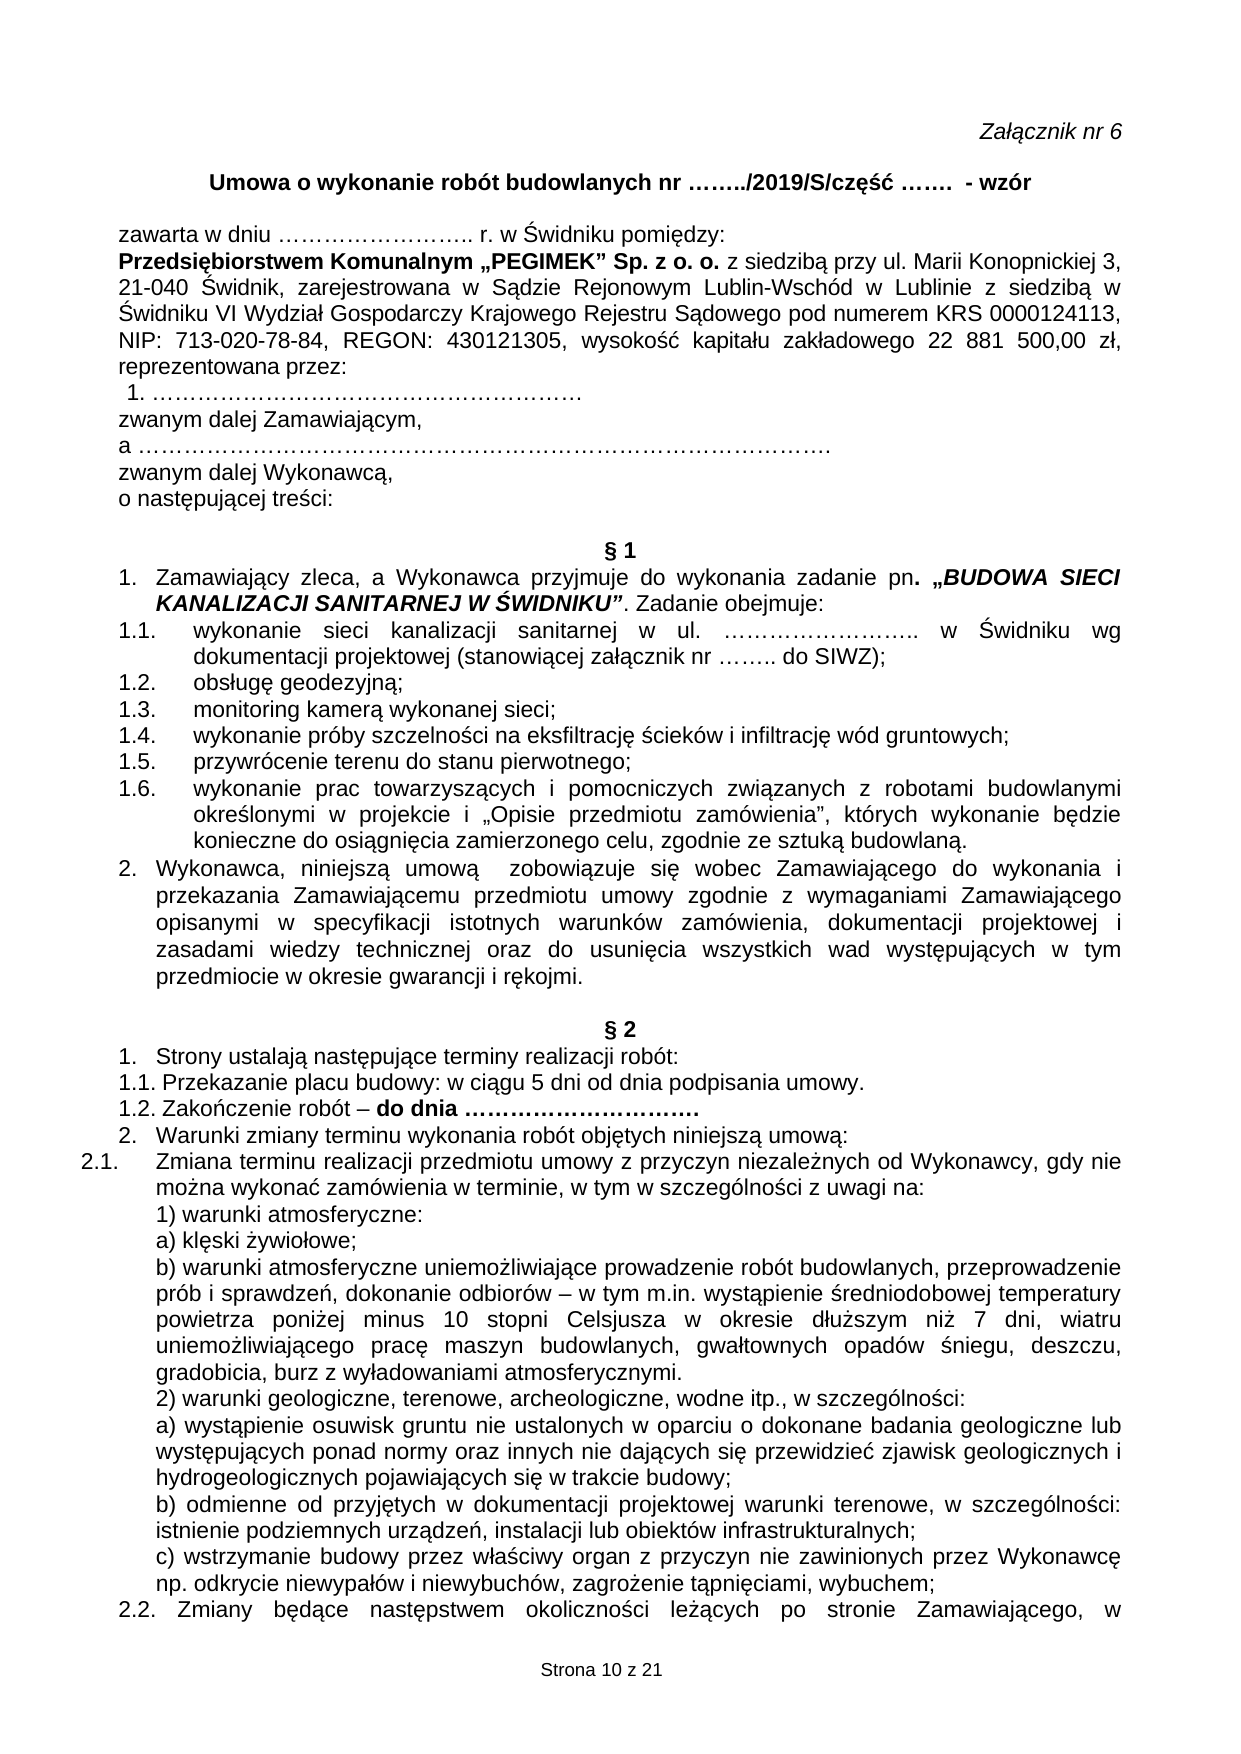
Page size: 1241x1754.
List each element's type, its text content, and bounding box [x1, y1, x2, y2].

list b) odmienne od przyjętych w dokumentacji projektowej warunki terenowe, w szczególności: istnienie podziemnych urządzeń, instalacji lub obiektów infrastrukturalnych; [156, 1491, 1122, 1543]
list przywrócenie terenu do stanu pierwotnego; [118, 748, 1122, 775]
text zawarta w dniu …………………….. r. w Świdniku pomiędzy: [118, 221, 1122, 248]
text Przedsiębiorstwem Komunalnym „PEGIMEK” Sp. z o. o. z siedzibą przy ul. Marii Konopnickiej 3, 21-040 Świdnik, zarejestrowana w Sądzie Rejonowym Lublin-Wschód w Lublinie z siedzibą w Świdniku VI Wydział Gospodarczy Krajowego Rejestru Sądowego pod numerem KRS 0000124113, NIP: 713-020-78-84, REGON: 430121305, wysokość kapitału zakładowego 22 881 500,00 zł, reprezentowana przez: [118, 248, 1122, 379]
list Zakończenie robót – do dnia …………………………. [118, 1095, 1122, 1122]
list wykonanie sieci kanalizacji sanitarnej w ul. …………………….. w Świdniku wg dokumentacji projektowej (stanowiącej załącznik nr …….. do SIWZ); [118, 617, 1122, 669]
list Zmiana terminu realizacji przedmiotu umowy z przyczyn niezależnych od Wykonawcy, gdy nie można wykonać zamówienia w terminie, w tym w szczególności z uwagi na: [81, 1148, 1122, 1201]
list Strony ustalają następujące terminy realizacji robót: [118, 1043, 1122, 1069]
list Przekazanie placu budowy: w ciągu 5 dni od dnia podpisania umowy. [118, 1069, 1122, 1095]
list a) klęski żywiołowe; [156, 1227, 1122, 1253]
text o następującej treści: [118, 485, 1122, 511]
list c) wstrzymanie budowy przez właściwy organ z przyczyn nie zawinionych przez Wykonawcę np. odkrycie niewypałów i niewybuchów, zagrożenie tąpnięciami, wybuchem; [156, 1543, 1122, 1596]
list wykonanie prac towarzyszących i pomocniczych związanych z robotami budowlanymi określonymi w projekcie i „Opisie przedmiotu zamówienia”, których wykonanie będzie konieczne do osiągnięcia zamierzonego celu, zgodnie ze sztuką budowlaną. [118, 775, 1122, 854]
list monitoring kamerą wykonanej sieci; [118, 696, 1122, 722]
list obsługę geodezyjną; [118, 669, 1122, 696]
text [118, 1596, 1122, 1622]
text a ………………………………………………………………………………. [118, 432, 1122, 458]
subtitle Umowa o wykonanie robót budowlanych nr ……../2019/S/część ……. - wzór [118, 168, 1122, 195]
list a) wystąpienie osuwisk gruntu nie ustalonych w oparciu o dokonane badania geologiczne lub występujących ponad normy oraz innych nie dających się przewidzieć zjawisk geologicznych i hydrogeologicznych pojawiających się w trakcie budowy; [156, 1412, 1122, 1491]
list Zamawiający zleca, a Wykonawca przyjmuje do wykonania zadanie pn. „BUDOWA SIECI KANALIZACJI SANITARNEJ W ŚWIDNIKU”. Zadanie obejmuje: [118, 564, 1122, 617]
text 1. ………………………………………………… [126, 379, 1122, 406]
list Warunki zmiany terminu wykonania robót objętych niniejszą umową: [118, 1122, 1122, 1148]
text § 1 [118, 537, 1122, 564]
title Załącznik nr 6 [339, 118, 1122, 144]
text zwanym dalej Zamawiającym, [118, 406, 1122, 432]
text zwanym dalej Wykonawcą, [118, 458, 1122, 485]
list 2) warunki geologiczne, terenowe, archeologiczne, wodne itp., w szczególności: [156, 1385, 1122, 1412]
list b) warunki atmosferyczne uniemożliwiające prowadzenie robót budowlanych, przeprowadzenie prób i sprawdzeń, dokonanie odbiorów – w tym m.in. wystąpienie średniodobowej temperatury powietrza poniżej minus 10 stopni Celsjusza w okresie dłuższym niż 7 dni, wiatru uniemożliwiającego pracę maszyn budowlanych, gwałtownych opadów śniegu, deszczu, gradobicia, burz z wyładowaniami atmosferycznymi. [156, 1253, 1122, 1385]
list 1) warunki atmosferyczne: [156, 1201, 1122, 1227]
text § 2 [118, 1016, 1122, 1043]
list wykonanie próby szczelności na eksfiltrację ścieków i infiltrację wód gruntowych; [118, 722, 1122, 748]
list Wykonawca, niniejszą umową zobowiązuje się wobec Zamawiającego do wykonania i przekazania Zamawiającemu przedmiotu umowy zgodnie z wymaganiami Zamawiającego opisanymi w specyfikacji istotnych warunków zamówienia, dokumentacji projektowej i zasadami wiedzy technicznej oraz do usunięcia wszystkich wad występujących w tym przedmiocie w okresie gwarancji i rękojmi. [118, 854, 1122, 989]
